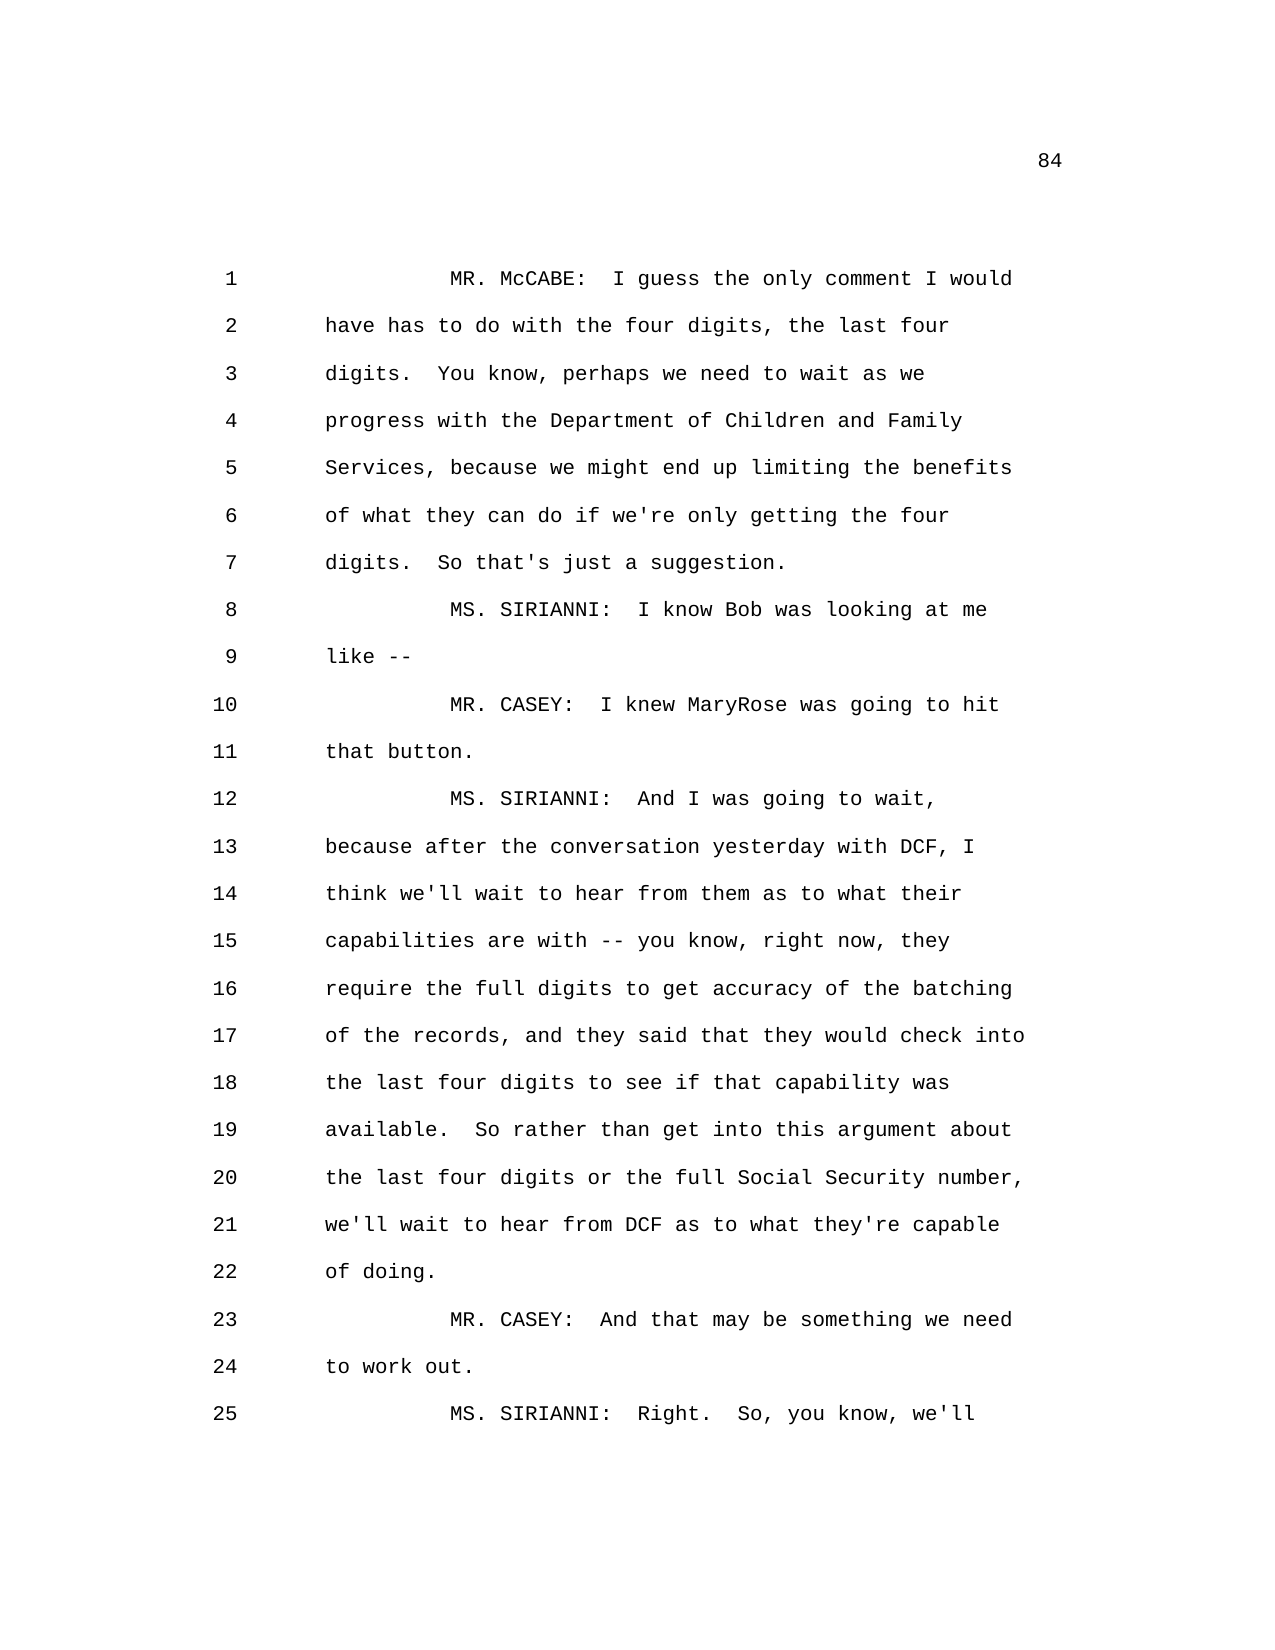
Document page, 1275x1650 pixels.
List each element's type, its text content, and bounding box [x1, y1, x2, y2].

text 15 capabilities are with -- you know, right now, they [137, 930, 1138, 954]
text 84 [137, 150, 1138, 174]
text 7 digits. So that's just a suggestion. [137, 552, 1138, 576]
text 2 have has to do with the four digits, the last four [137, 316, 1138, 339]
text 1 MR. McCABE: I guess the only comment I would [137, 268, 1138, 292]
text 5 Services, because we might end up limiting the benefits [137, 457, 1138, 481]
text 11 that button. [137, 741, 1138, 765]
text 14 think we'll wait to hear from them as to what their [137, 883, 1138, 907]
text 22 of doing. [137, 1261, 1138, 1285]
text 21 we'll wait to hear from DCF as to what they're capable [137, 1214, 1138, 1238]
text 24 to work out. [137, 1356, 1138, 1379]
text 13 because after the conversation yesterday with DCF, I [137, 836, 1138, 859]
text 16 require the full digits to get accuracy of the batching [137, 978, 1138, 1001]
text 19 available. So rather than get into this argument about [137, 1119, 1138, 1143]
text 25 MS. SIRIANNI: Right. So, you know, we'll [137, 1403, 1138, 1427]
text 3 digits. You know, perhaps we need to wait as we [137, 363, 1138, 386]
text 9 like -- [137, 647, 1138, 670]
text 18 the last four digits to see if that capability was [137, 1072, 1138, 1096]
text 8 MS. SIRIANNI: I know Bob was looking at me [137, 599, 1138, 623]
text 20 the last four digits or the full Social Security number, [137, 1167, 1138, 1190]
text 23 MR. CASEY: And that may be something we need [137, 1309, 1138, 1332]
text 4 progress with the Department of Children and Family [137, 410, 1138, 434]
text 12 MS. SIRIANNI: And I was going to wait, [137, 788, 1138, 812]
text 10 MR. CASEY: I knew MaryRose was going to hit [137, 694, 1138, 717]
text 6 of what they can do if we're only getting the four [137, 505, 1138, 528]
text 17 of the records, and they said that they would check into [137, 1025, 1138, 1048]
